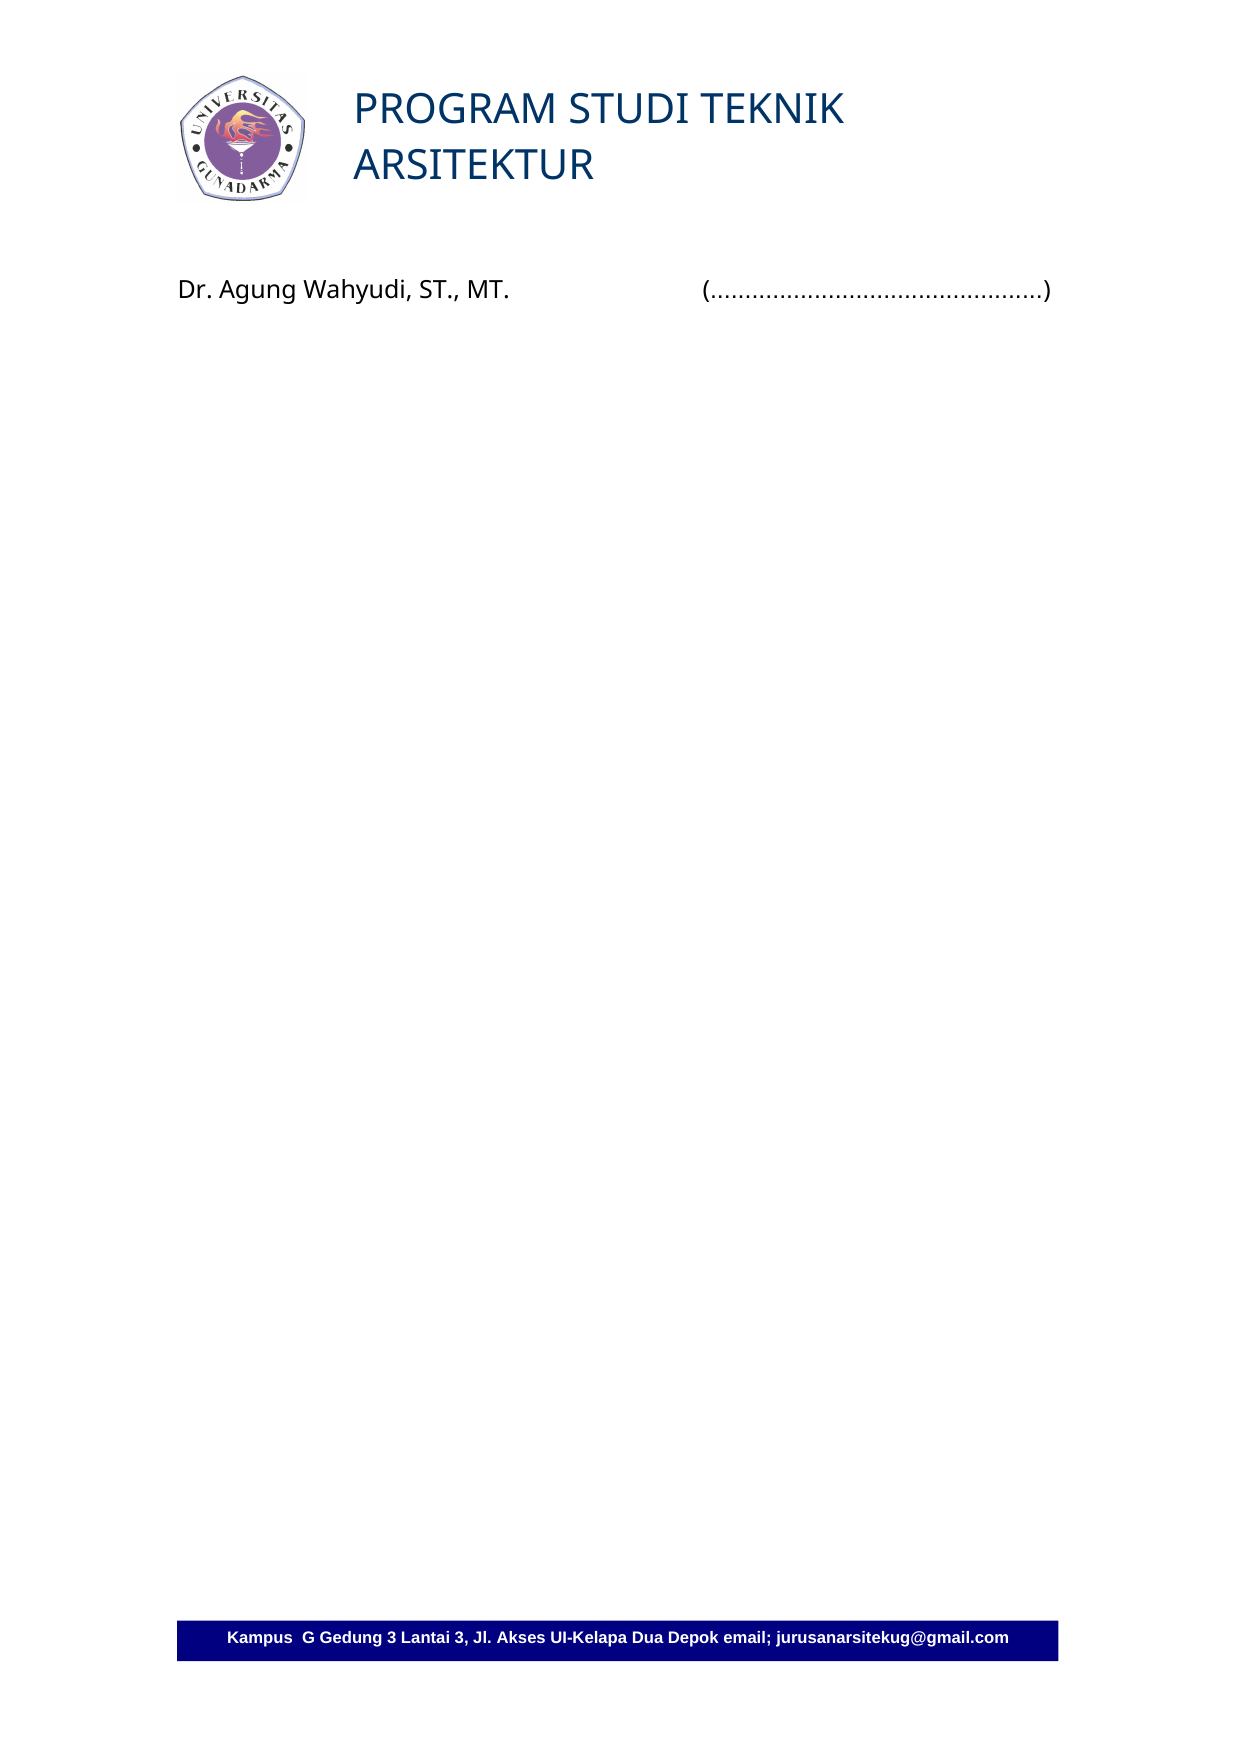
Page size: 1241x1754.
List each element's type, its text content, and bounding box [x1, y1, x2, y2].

picture [177, 73, 309, 204]
text Dr. Agung Wahyudi, ST., MT. (................................................) [177, 272, 1063, 306]
